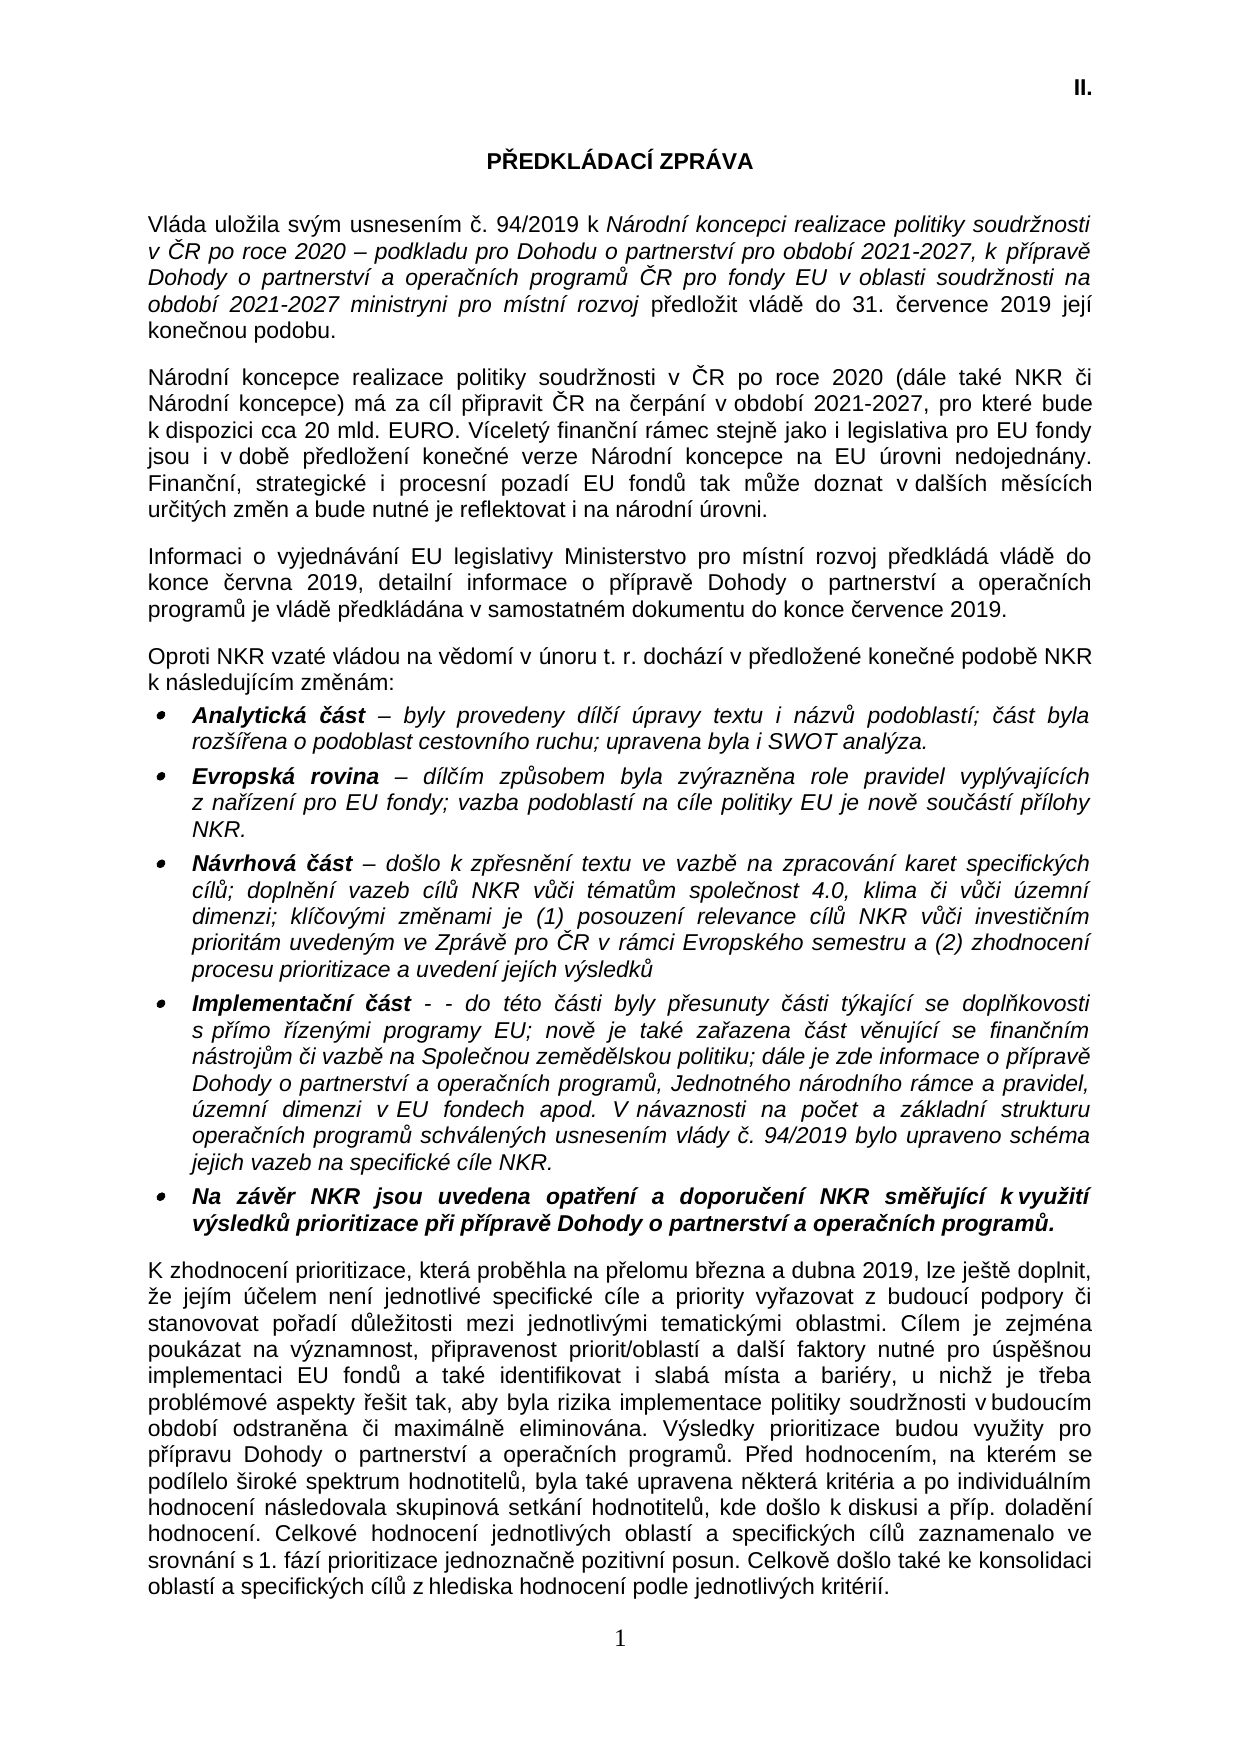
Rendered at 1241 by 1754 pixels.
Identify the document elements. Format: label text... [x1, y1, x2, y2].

list Návrhová část – došlo k zpřesnění textu ve vazbě na zpracování karet specifických cílů; doplnění vazeb cílů NKR vůči tématům společnost 4.0, klima či vůči územní dimenzi; klíčovými změnami je (1) posouzení relevance cílů NKR vůči investičním prioritám uvedeným ve Zprávě pro ČR v rámci Evropského semestru a (2) zhodnocení procesu prioritizace a uvedení jejích výsledků [155, 850, 1093, 982]
list Analytická část – byly provedeny dílčí úpravy textu i názvů podoblastí; část byla rozšířena o podoblast cestovního ruchu; upravena byla i SWOT analýza. [155, 702, 1093, 754]
text Vláda uložila svým usnesením č. 94/2019 k Národní koncepci realizace politiky soudržnosti v ČR po roce 2020 – podkladu pro Dohodu o partnerství pro období 2021-2027, k přípravě Dohody o partnerství a operačních programů ČR pro fondy EU v oblasti soudržnosti na období 2021-2027 ministryni pro místní rozvoj předložit vládě do 31. července 2019 její konečnou podobu. [148, 211, 1093, 343]
text Oproti NKR vzaté vládou na vědomí v únoru t. r. dochází v předložené konečné podobě NKR k následujícím změnám: [148, 643, 1093, 696]
text Národní koncepce realizace politiky soudržnosti v ČR po roce 2020 (dále také NKR či Národní koncepce) má za cíl připravit ČR na čerpání v období 2021-2027, pro které bude k dispozici cca 20 mld. EURO. Víceletý finanční rámec stejně jako i legislativa pro EU fondy jsou i v době předložení konečné verze Národní koncepce na EU úrovni nedojednány. Finanční, strategické i procesní pozadí EU fondů tak může doznat v dalších měsících určitých změn a bude nutné je reflektovat i na národní úrovni. [148, 364, 1093, 522]
text PŘEDKLÁDACÍ ZPRÁVA [148, 148, 1093, 174]
list Implementační část - - do této části byly přesunuty části týkající se doplňkovosti s přímo řízenými programy EU; nově je také zařazena část věnující se finančním nástrojům či vazbě na Společnou zemědělskou politiku; dále je zde informace o přípravě Dohody o partnerství a operačních programů, Jednotného národního rámce a pravidel, územní dimenzi v EU fondech apod. V návaznosti na počet a základní strukturu operačních programů schválených usnesením vlády č. 94/2019 bylo upraveno schéma jejich vazeb na specifické cíle NKR. [155, 990, 1093, 1175]
list Evropská rovina – dílčím způsobem byla zvýrazněna role pravidel vyplývajících z nařízení pro EU fondy; vazba podoblastí na cíle politiky EU je nově součástí přílohy NKR. [155, 763, 1093, 842]
text Informaci o vyjednávání EU legislativy Ministerstvo pro místní rozvoj předkládá vládě do konce června 2019, detailní informace o přípravě Dohody o partnerství a operačních programů je vládě předkládána v samostatném dokumentu do konce července 2019. [148, 543, 1093, 622]
text K zhodnocení prioritizace, která proběhla na přelomu března a dubna 2019, lze ještě doplnit, že jejím účelem není jednotlivé specifické cíle a priority vyřazovat z budoucí podpory či stanovovat pořadí důležitosti mezi jednotlivými tematickými oblastmi. Cílem je zejména poukázat na významnost, připravenost priorit/oblastí a další faktory nutné pro úspěšnou implementaci EU fondů a také identifikovat i slabá místa a bariéry, u nichž je třeba problémové aspekty řešit tak, aby byla rizika implementace politiky soudržnosti v budoucím období odstraněna či maximálně eliminována. Výsledky prioritizace budou využity pro přípravu Dohody o partnerství a operačních programů. Před hodnocením, na kterém se podílelo široké spektrum hodnotitelů, byla také upravena některá kritéria a po individuálním hodnocení následovala skupinová setkání hodnotitelů, kde došlo k diskusi a příp. doladění hodnocení. Celkové hodnocení jednotlivých oblastí a specifických cílů zaznamenalo ve srovnání s 1. fází prioritizace jednoznačně pozitivní posun. Celkově došlo také ke konsolidaci oblastí a specifických cílů z hlediska hodnocení podle jednotlivých kritérií. [148, 1257, 1093, 1599]
list Na závěr NKR jsou uvedena opatření a doporučení NKR směřující k využití výsledků prioritizace při přípravě Dohody o partnerství a operačních programů. [155, 1183, 1093, 1236]
